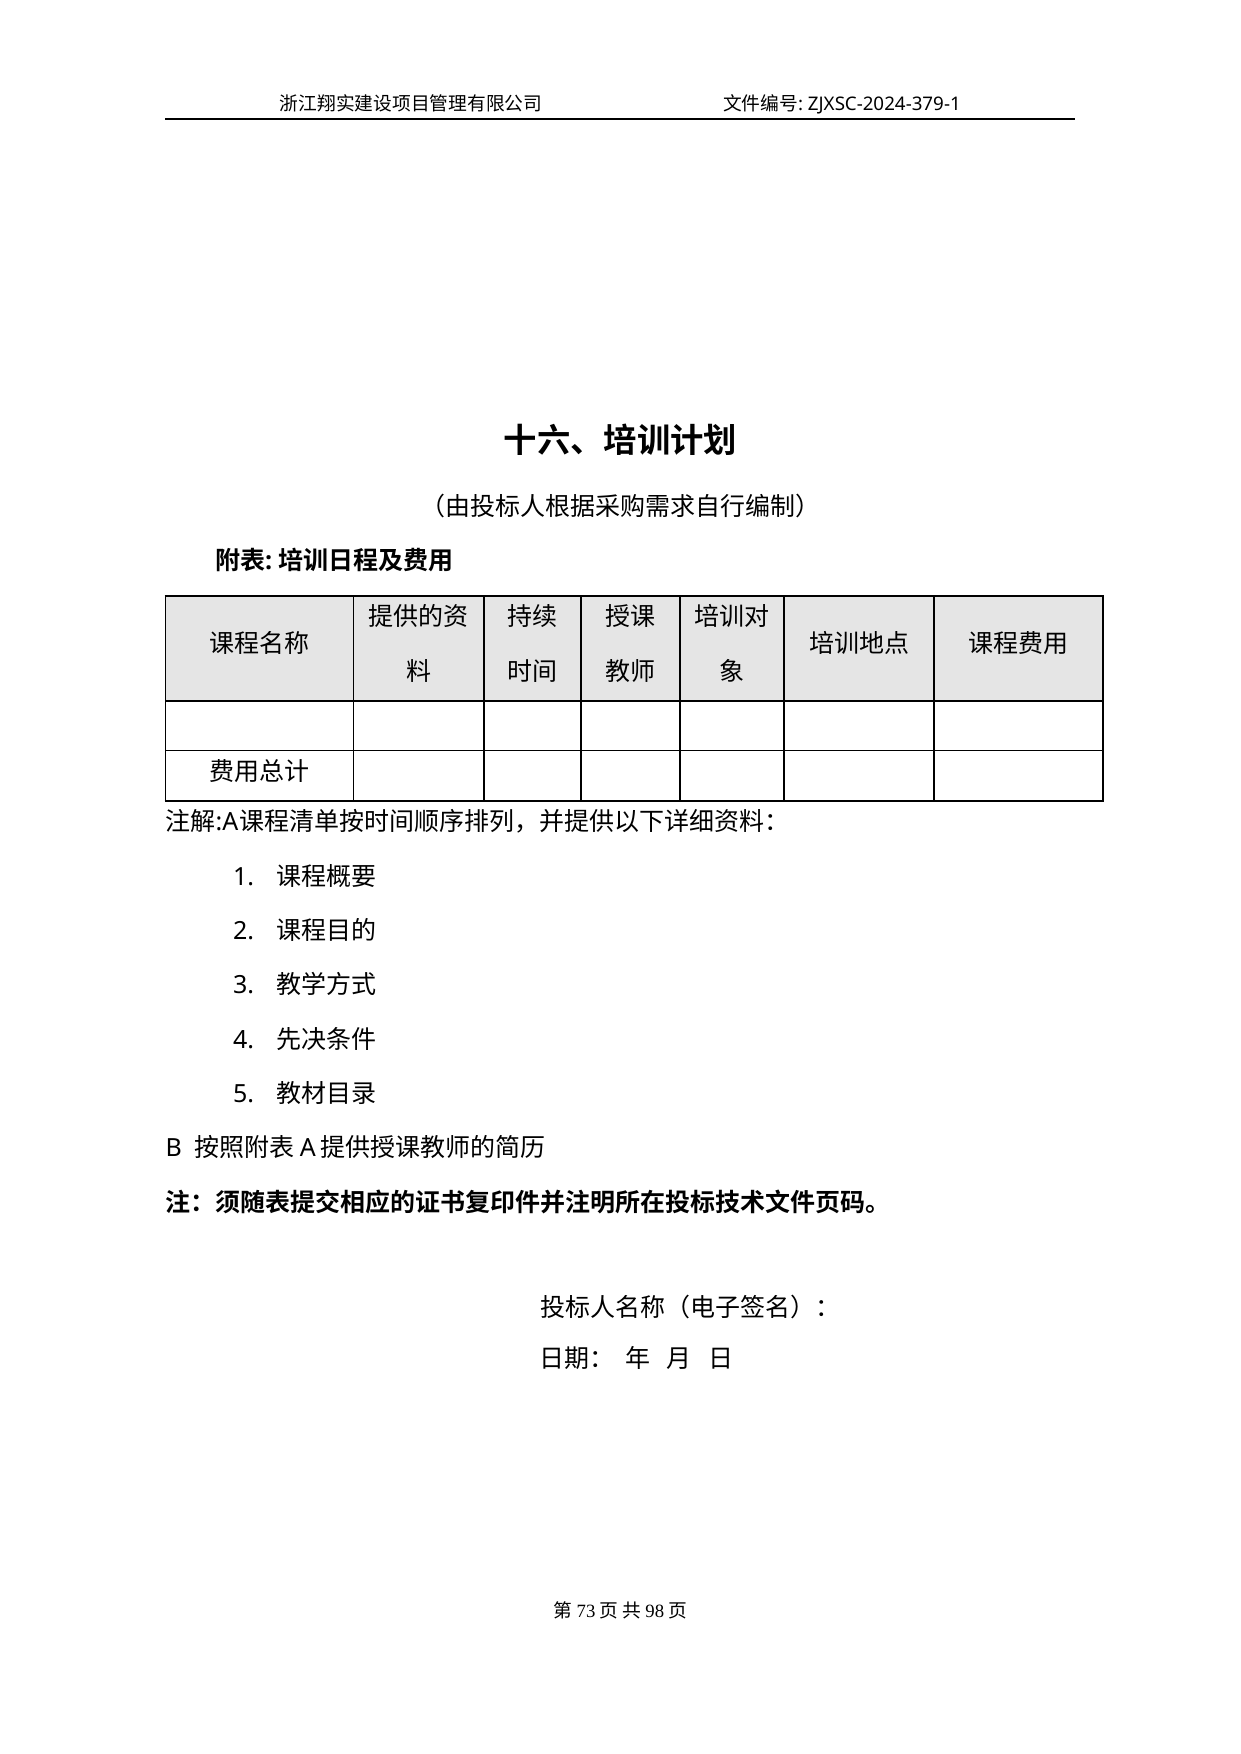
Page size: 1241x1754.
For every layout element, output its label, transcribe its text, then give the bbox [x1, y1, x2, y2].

table_cell [166, 702, 353, 750]
table_header 提供的资料 [354, 597, 483, 700]
table_cell [485, 702, 580, 750]
table_cell [485, 751, 580, 800]
table_header 课程名称 [166, 597, 353, 700]
text 日期： 年 月 日 [165, 1338, 1075, 1375]
table_cell [785, 702, 933, 750]
text （由投标人根据采购需求自行编制） [165, 486, 1075, 523]
text 注解:A 课程清单按时间顺序排列，并提供以下详细资料： [165, 802, 1075, 838]
table_header 培训对象 [681, 597, 783, 700]
text B 按照附表A提供授课教师的简历 [165, 1128, 1075, 1164]
table_cell [935, 702, 1102, 750]
table_cell [354, 751, 483, 800]
text 投标人名称（电子签名）： [165, 1288, 1075, 1324]
list 先决条件 [233, 1019, 1075, 1055]
table_cell [935, 751, 1102, 800]
table_header 培训地点 [785, 597, 933, 700]
table_header 持续时间 [485, 597, 580, 700]
table_cell [681, 751, 783, 800]
table_cell [582, 702, 679, 750]
list 课程概要 [233, 856, 1075, 892]
table_header 授课教师 [582, 597, 679, 700]
text 十六、培训计划 [165, 414, 1075, 462]
table_cell [785, 751, 933, 800]
table_cell [681, 702, 783, 750]
list 教材目录 [233, 1073, 1075, 1110]
list 教学方式 [233, 965, 1075, 1001]
table_cell 费用总计 [166, 751, 353, 800]
text 注：须随表提交相应的证书复印件并注明所在投标技术文件页码。 [165, 1182, 1075, 1218]
text 附表: 培训日程及费用 [165, 541, 1075, 577]
list 课程目的 [233, 910, 1075, 947]
table_header 课程费用 [935, 597, 1102, 700]
table_cell [582, 751, 679, 800]
table_cell [354, 702, 483, 750]
